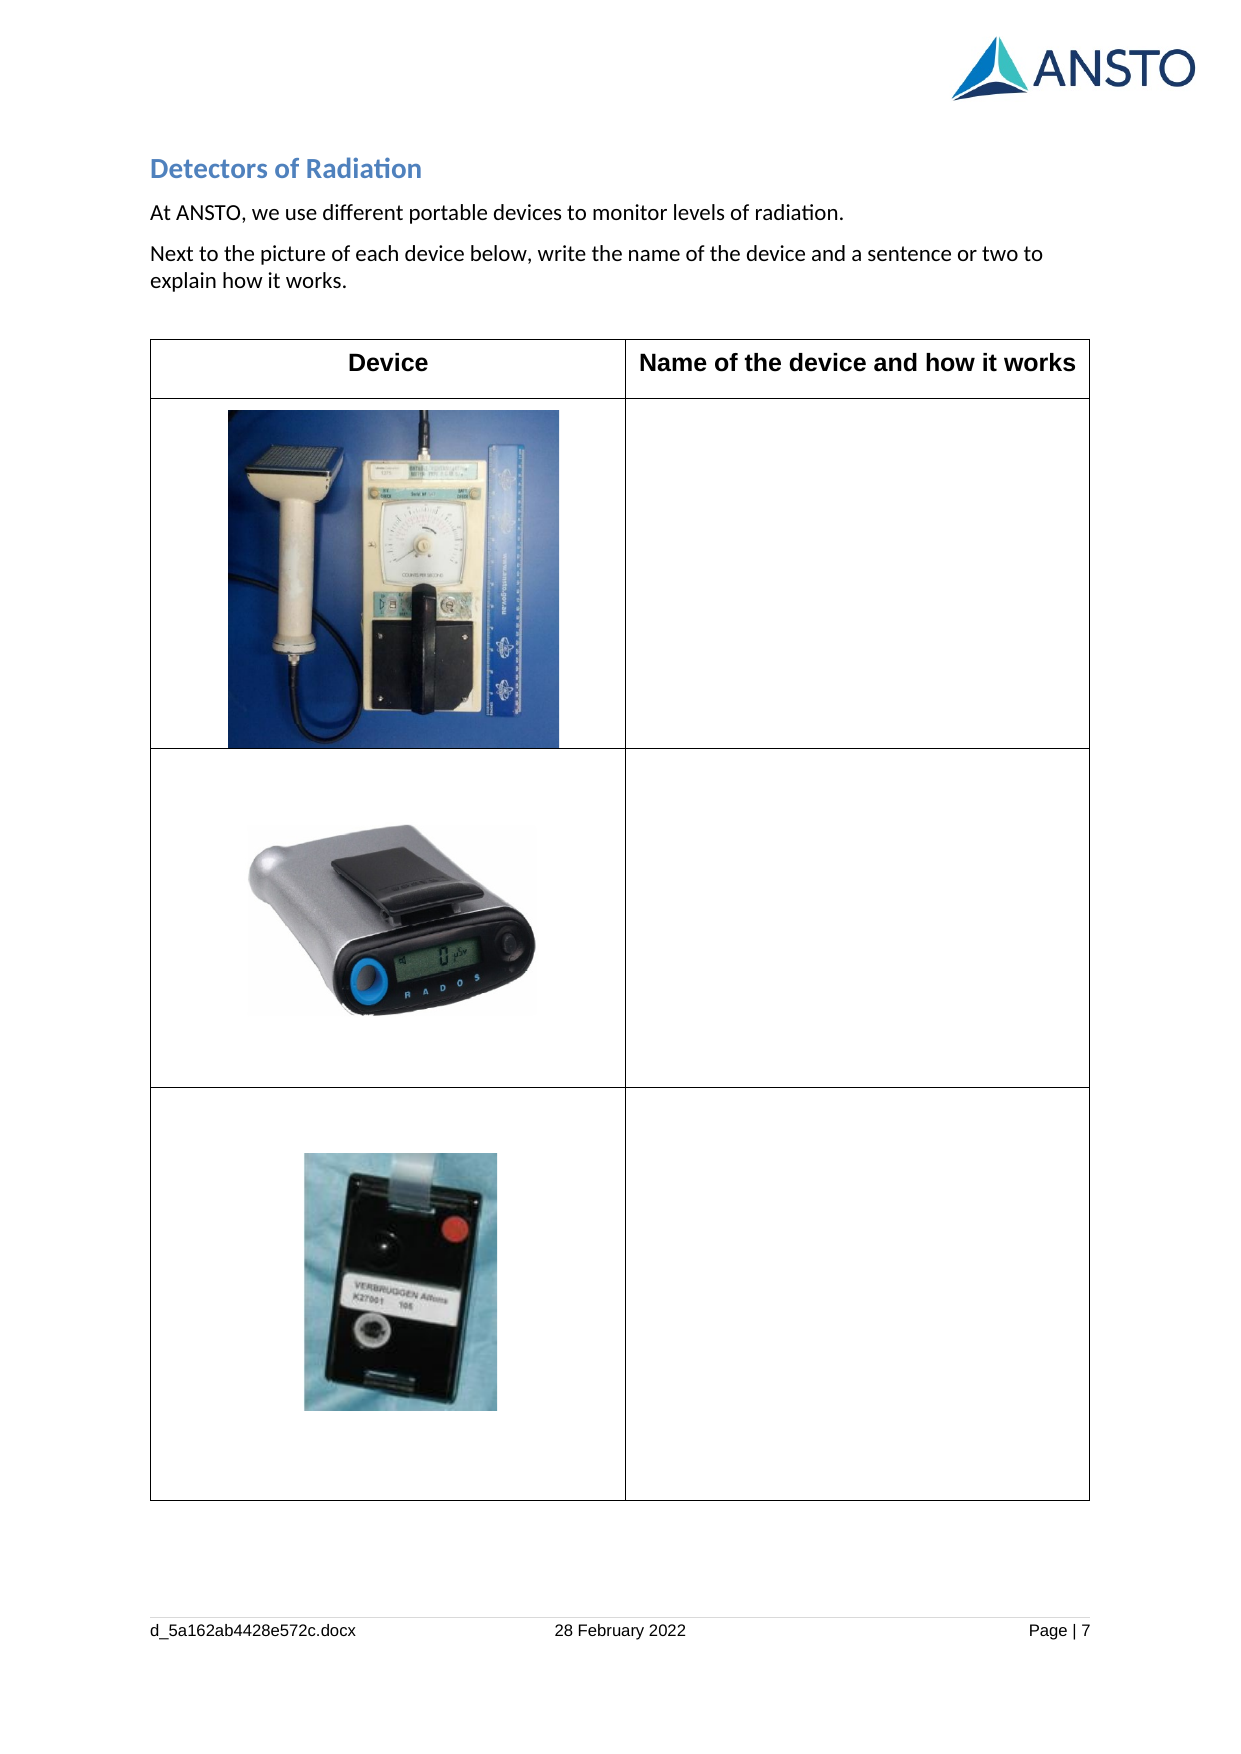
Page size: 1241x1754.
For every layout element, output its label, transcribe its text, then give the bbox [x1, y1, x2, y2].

table_cell [626, 1088, 1089, 1500]
table_cell [151, 399, 625, 747]
picture [949, 36, 1197, 105]
table_cell [151, 1088, 625, 1500]
table_cell [626, 749, 1089, 1087]
table_header Device [151, 340, 625, 398]
picture [303, 1153, 498, 1411]
table_cell [626, 399, 1089, 747]
table_cell [151, 749, 625, 1087]
text At ANSTO, we use different portable devices to monitor levels of radiation. [150, 198, 1090, 226]
text Next to the picture of each device below, write the name of the device and a sentence or two to explain how it works. [150, 239, 1090, 295]
picture [232, 792, 562, 1038]
text Detectors of Radiation [150, 150, 1090, 186]
table_header Name of the device and how it works [626, 340, 1089, 398]
picture [227, 410, 560, 748]
